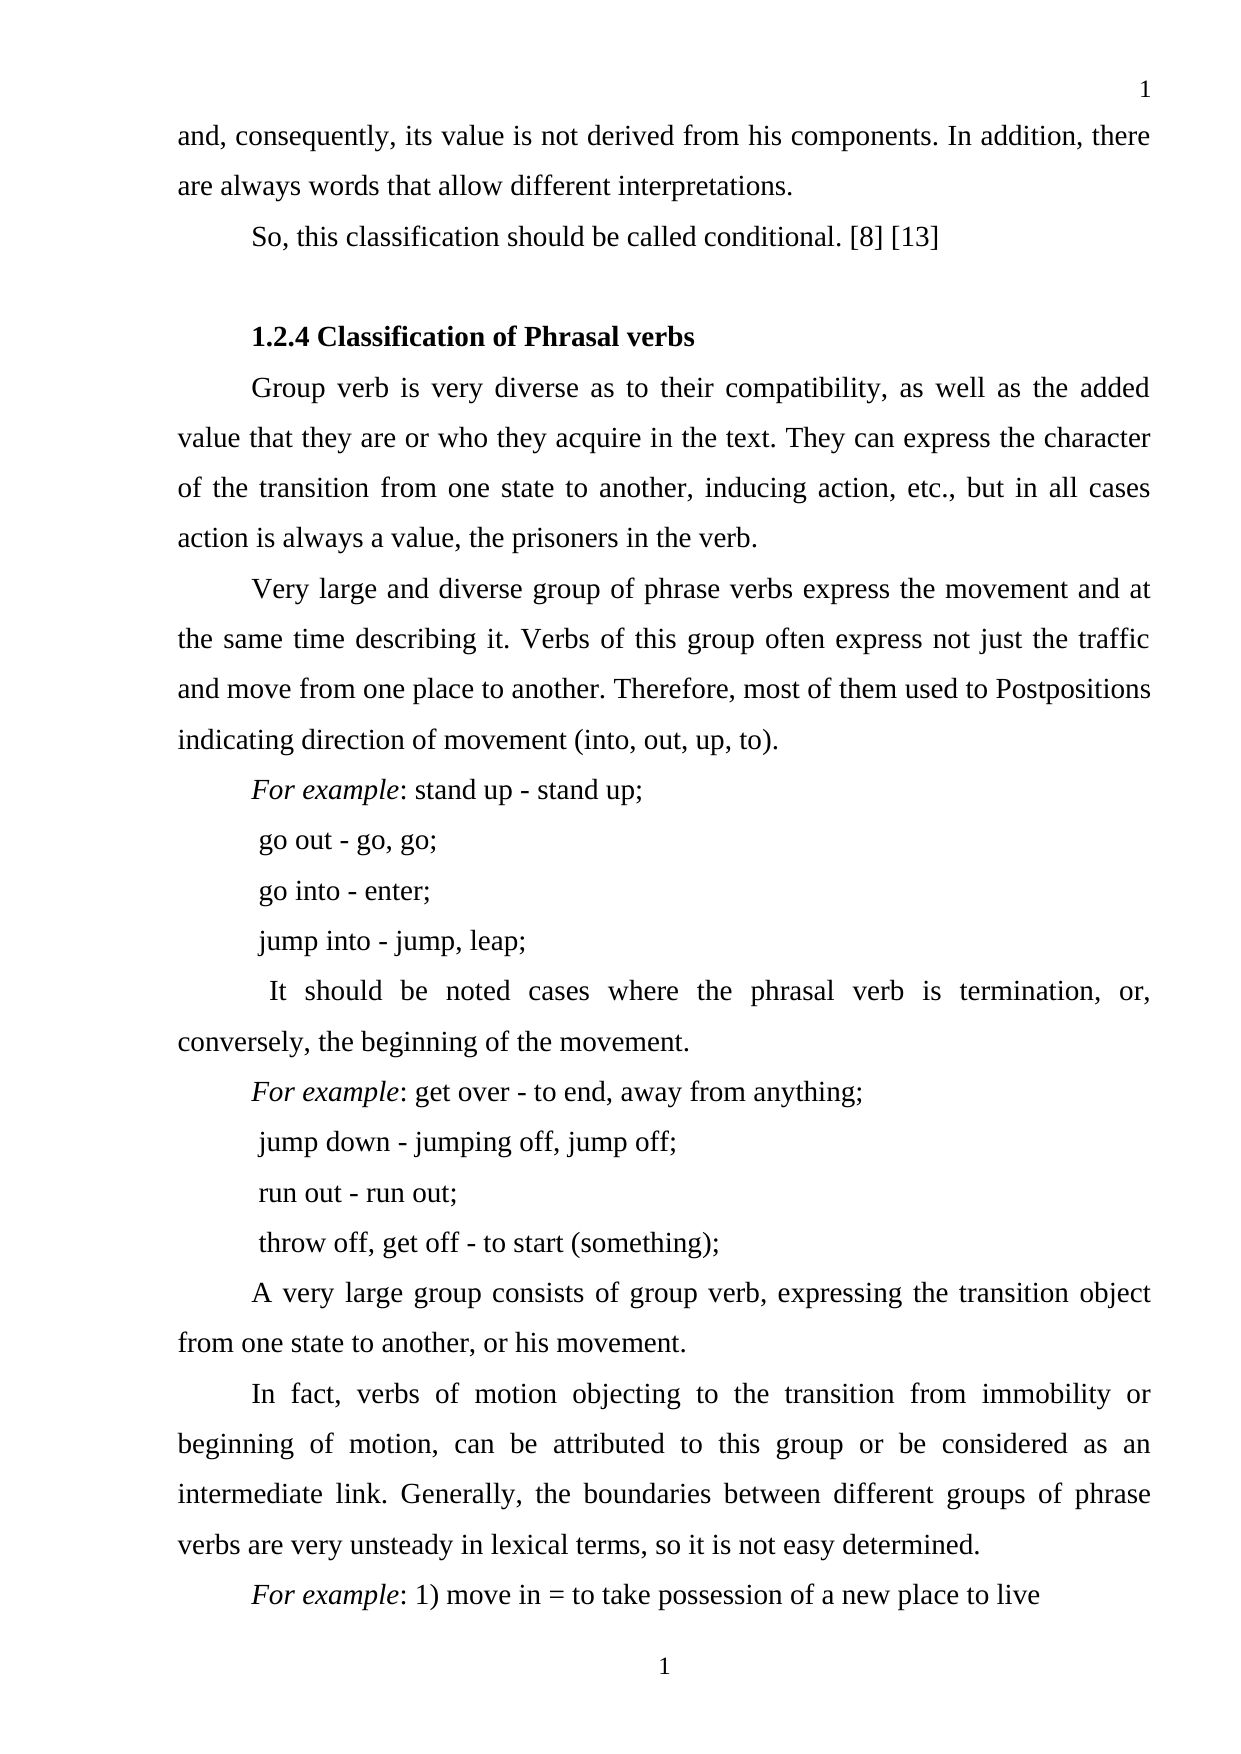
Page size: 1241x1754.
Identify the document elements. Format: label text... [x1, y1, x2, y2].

text It should be noted cases where the phrasal verb is termination, or, conversely, the beginning of the movement. [177, 973, 1152, 1057]
text Very large and diverse group of phrase verbs express the movement and at the same time describing it. Verbs of this group often express not just the traffic and move from one place to another. Therefore, most of them used to Postpositions indicating direction of movement (into, out, up, to). [177, 571, 1152, 755]
text jump into - jump, leap; [177, 923, 1152, 957]
text go into - enter; [177, 873, 1152, 906]
text jump down - jumping off, jump off; [177, 1124, 1152, 1158]
text 1.2.4 Classification of Phrasal verbs [177, 319, 1152, 353]
text go out - go, go; [177, 822, 1152, 856]
text run out - run out; [177, 1175, 1152, 1208]
text In fact, verbs of motion objecting to the transition from immobility or beginning of motion, can be attributed to this group or be considered as an intermediate link. Generally, the boundaries between different groups of phrase verbs are very unsteady in lexical terms, so it is not easy determined. [177, 1376, 1152, 1560]
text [177, 118, 1152, 202]
text So, this classification should be called conditional. [8] [13] [177, 219, 1152, 252]
text A very large group consists of group verb, expressing the transition object from one state to another, or his movement. [177, 1275, 1152, 1359]
text For example: 1) move in = to take possession of a new place to live [177, 1577, 1152, 1611]
text throw off, get off - to start (something); [177, 1225, 1152, 1258]
text Group verb is very diverse as to their compatibility, as well as the added value that they are or who they acquire in the text. They can express the character of the transition from one state to another, inducing action, etc., but in all cases action is always a value, the prisoners in the verb. [177, 370, 1152, 554]
text For example: stand up - stand up; [177, 772, 1152, 806]
text For example: get over - to end, away from anything; [177, 1074, 1152, 1108]
